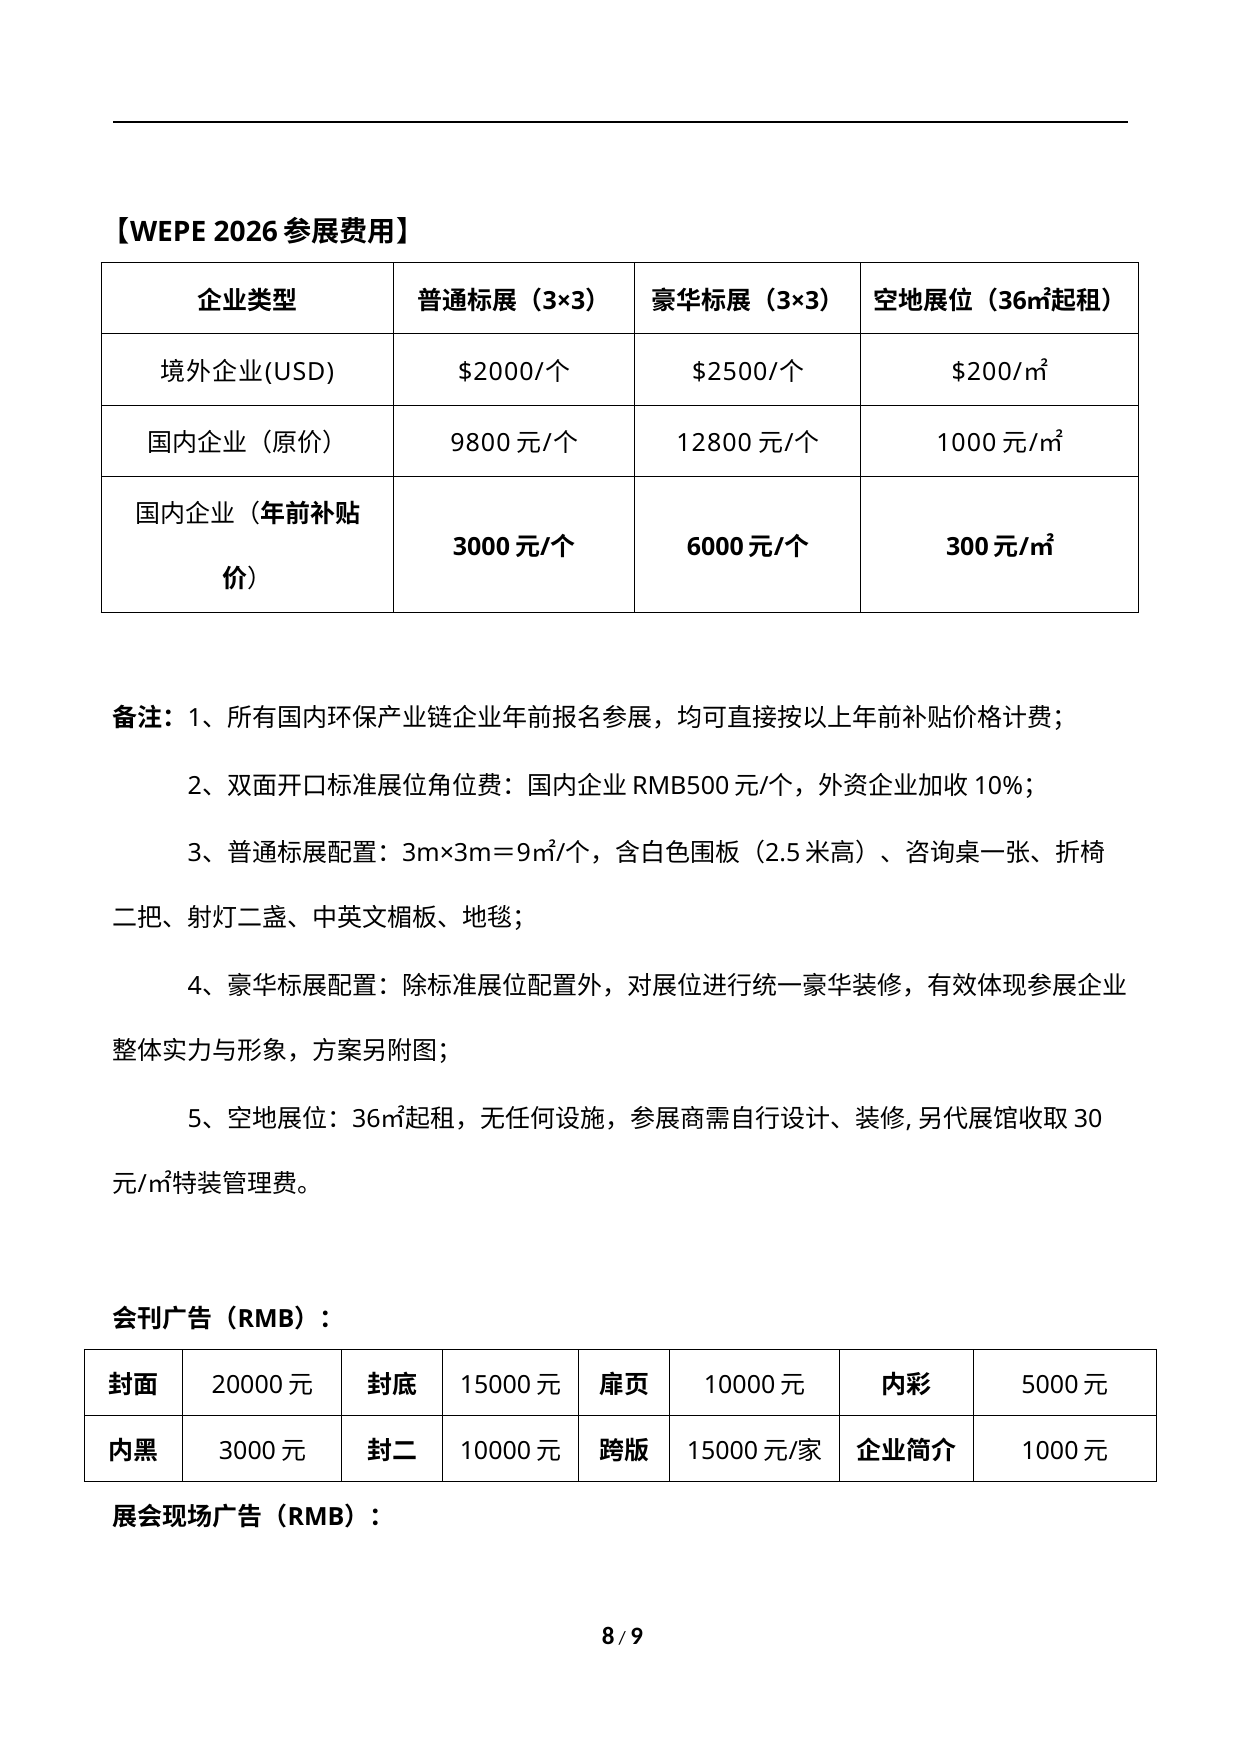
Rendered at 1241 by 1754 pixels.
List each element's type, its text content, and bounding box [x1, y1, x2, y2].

table_cell $200/㎡ [861, 334, 1138, 404]
text 展会现场广告（RMB）： [112, 1482, 1128, 1547]
table_header 15000元 [443, 1350, 578, 1415]
text 备注：1、所有国内环保产业链企业年前报名参展，均可直接按以上年前补贴价格计费； [112, 683, 1128, 748]
table_cell 10000元 [443, 1416, 578, 1481]
table_cell 跨版 [579, 1416, 669, 1481]
table_cell 3000元/个 [394, 477, 634, 612]
table_cell 国内企业（年前补贴价） [102, 477, 393, 612]
table_cell $2500/个 [635, 334, 860, 404]
text 【WEPE 2026参展费用】 [102, 197, 1128, 262]
table_header 20000元 [183, 1350, 341, 1415]
table_cell 300元/㎡ [861, 477, 1138, 612]
table_header 封底 [342, 1350, 442, 1415]
table_cell 15000元/家 [670, 1416, 839, 1481]
table_header 豪华标展（3×3） [635, 263, 860, 333]
table_header 普通标展（3×3） [394, 263, 634, 333]
table_cell 封二 [342, 1416, 442, 1481]
table_header 10000元 [670, 1350, 839, 1415]
table_cell 内黑 [85, 1416, 182, 1481]
text 5、空地展位：36㎡起租，无任何设施，参展商需自行设计、装修, 另代展馆收取30元/㎡特装管理费。 [112, 1084, 1128, 1214]
table_cell 9800元/个 [394, 406, 634, 476]
table_header 扉页 [579, 1350, 669, 1415]
table_header 5000元 [974, 1350, 1156, 1415]
text 3、普通标展配置：3m×3m＝9㎡/个，含白色围板（2.5米高）、咨询桌一张、折椅二把、射灯二盏、中英文楣板、地毯； [112, 818, 1128, 948]
table_cell 12800元/个 [635, 406, 860, 476]
table_header 封面 [85, 1350, 182, 1415]
table_cell 1000元/㎡ [861, 406, 1138, 476]
table_cell 6000元/个 [635, 477, 860, 612]
table_cell 3000元 [183, 1416, 341, 1481]
table_cell $2000/个 [394, 334, 634, 404]
table_cell 境外企业(USD) [102, 334, 393, 404]
text 会刊广告（RMB）： [112, 1284, 1128, 1349]
table_cell 国内企业（原价） [102, 406, 393, 476]
table_header 企业类型 [102, 263, 393, 333]
text 2、双面开口标准展位角位费：国内企业RMB500元/个，外资企业加收10%； [112, 751, 1128, 816]
table_cell 1000元 [974, 1416, 1156, 1481]
table_cell 企业简介 [840, 1416, 973, 1481]
table_header 空地展位（36㎡起租） [861, 263, 1138, 333]
text 4、豪华标展配置：除标准展位配置外，对展位进行统一豪华装修，有效体现参展企业整体实力与形象，方案另附图； [112, 951, 1128, 1081]
table_header 内彩 [840, 1350, 973, 1415]
